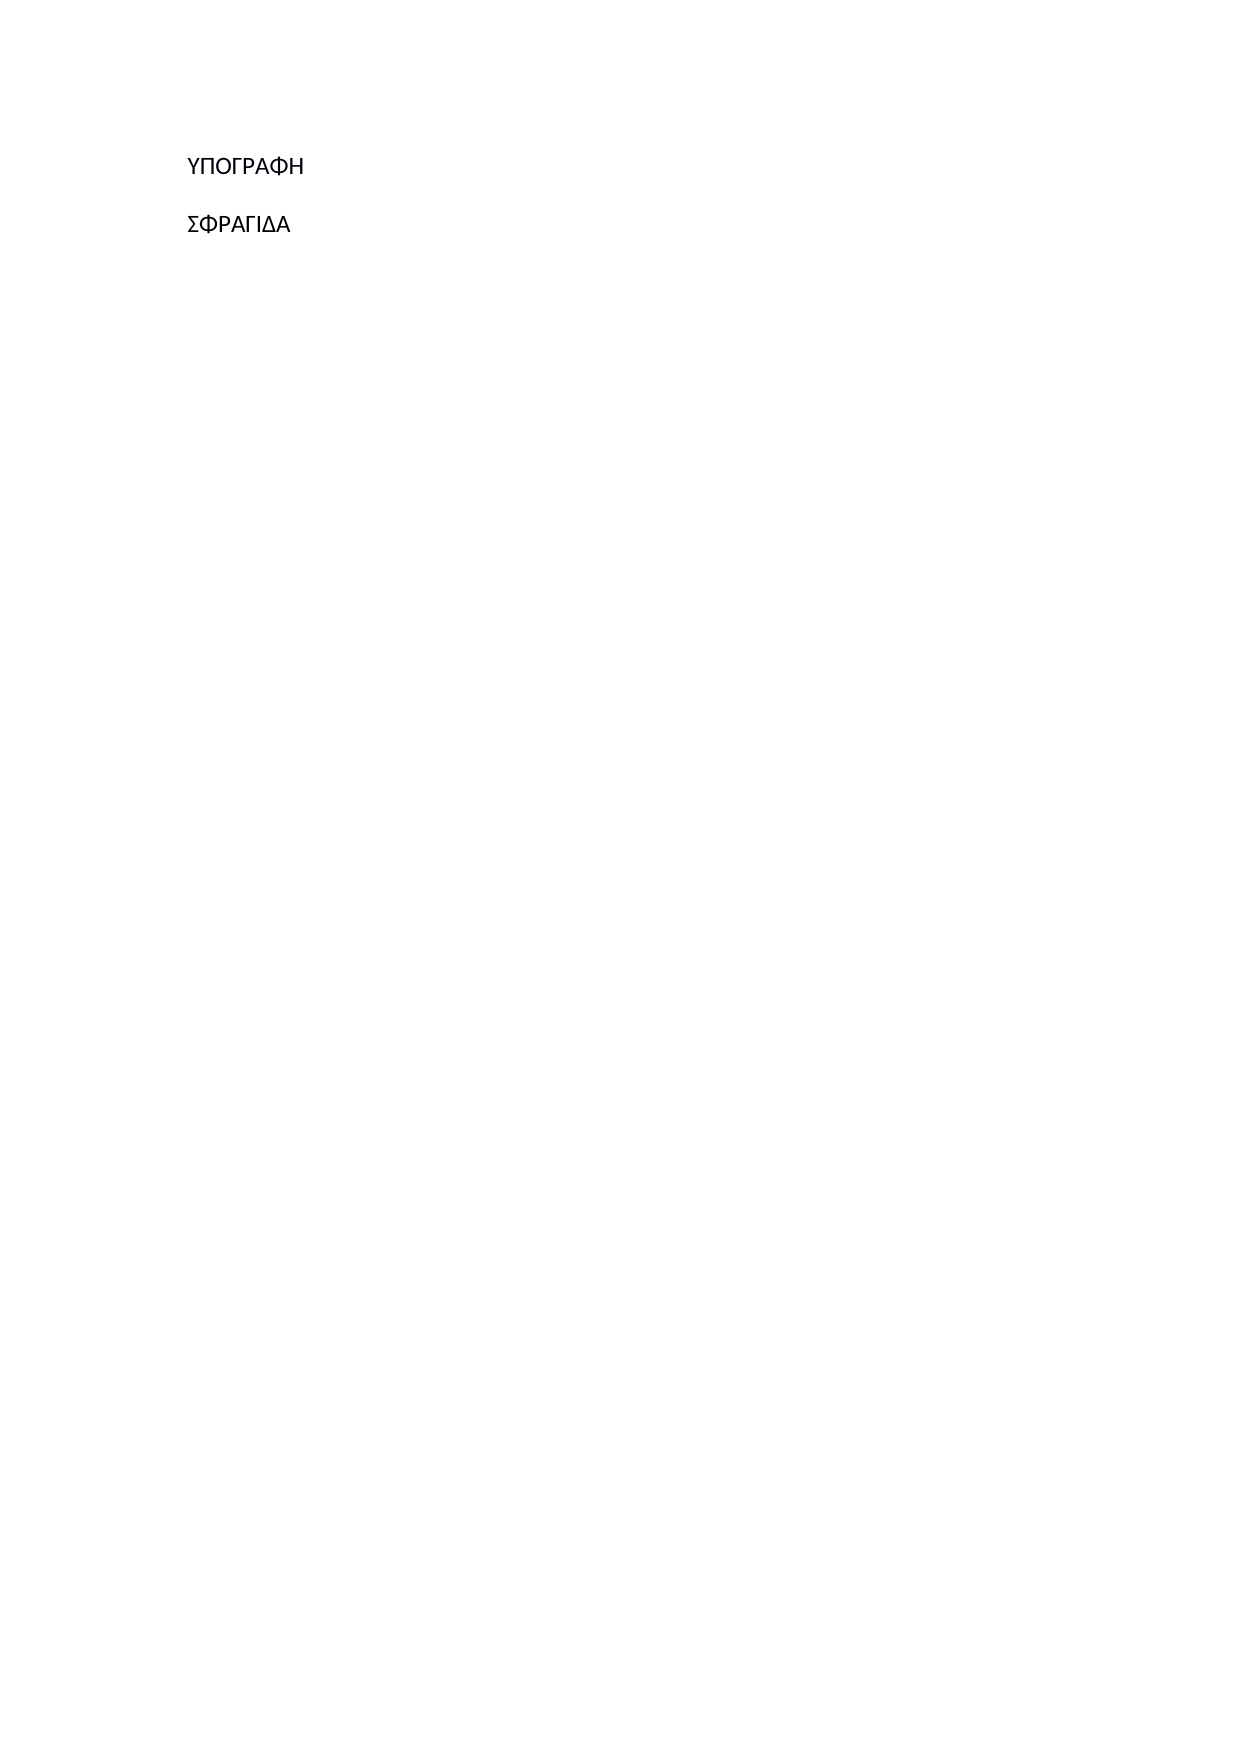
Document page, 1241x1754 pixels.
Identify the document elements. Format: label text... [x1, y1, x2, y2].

text ΥΠΟΓΡΑΦΗ [187, 150, 1053, 181]
text ΣΦΡΑΓΙΔΑ [187, 208, 1053, 239]
